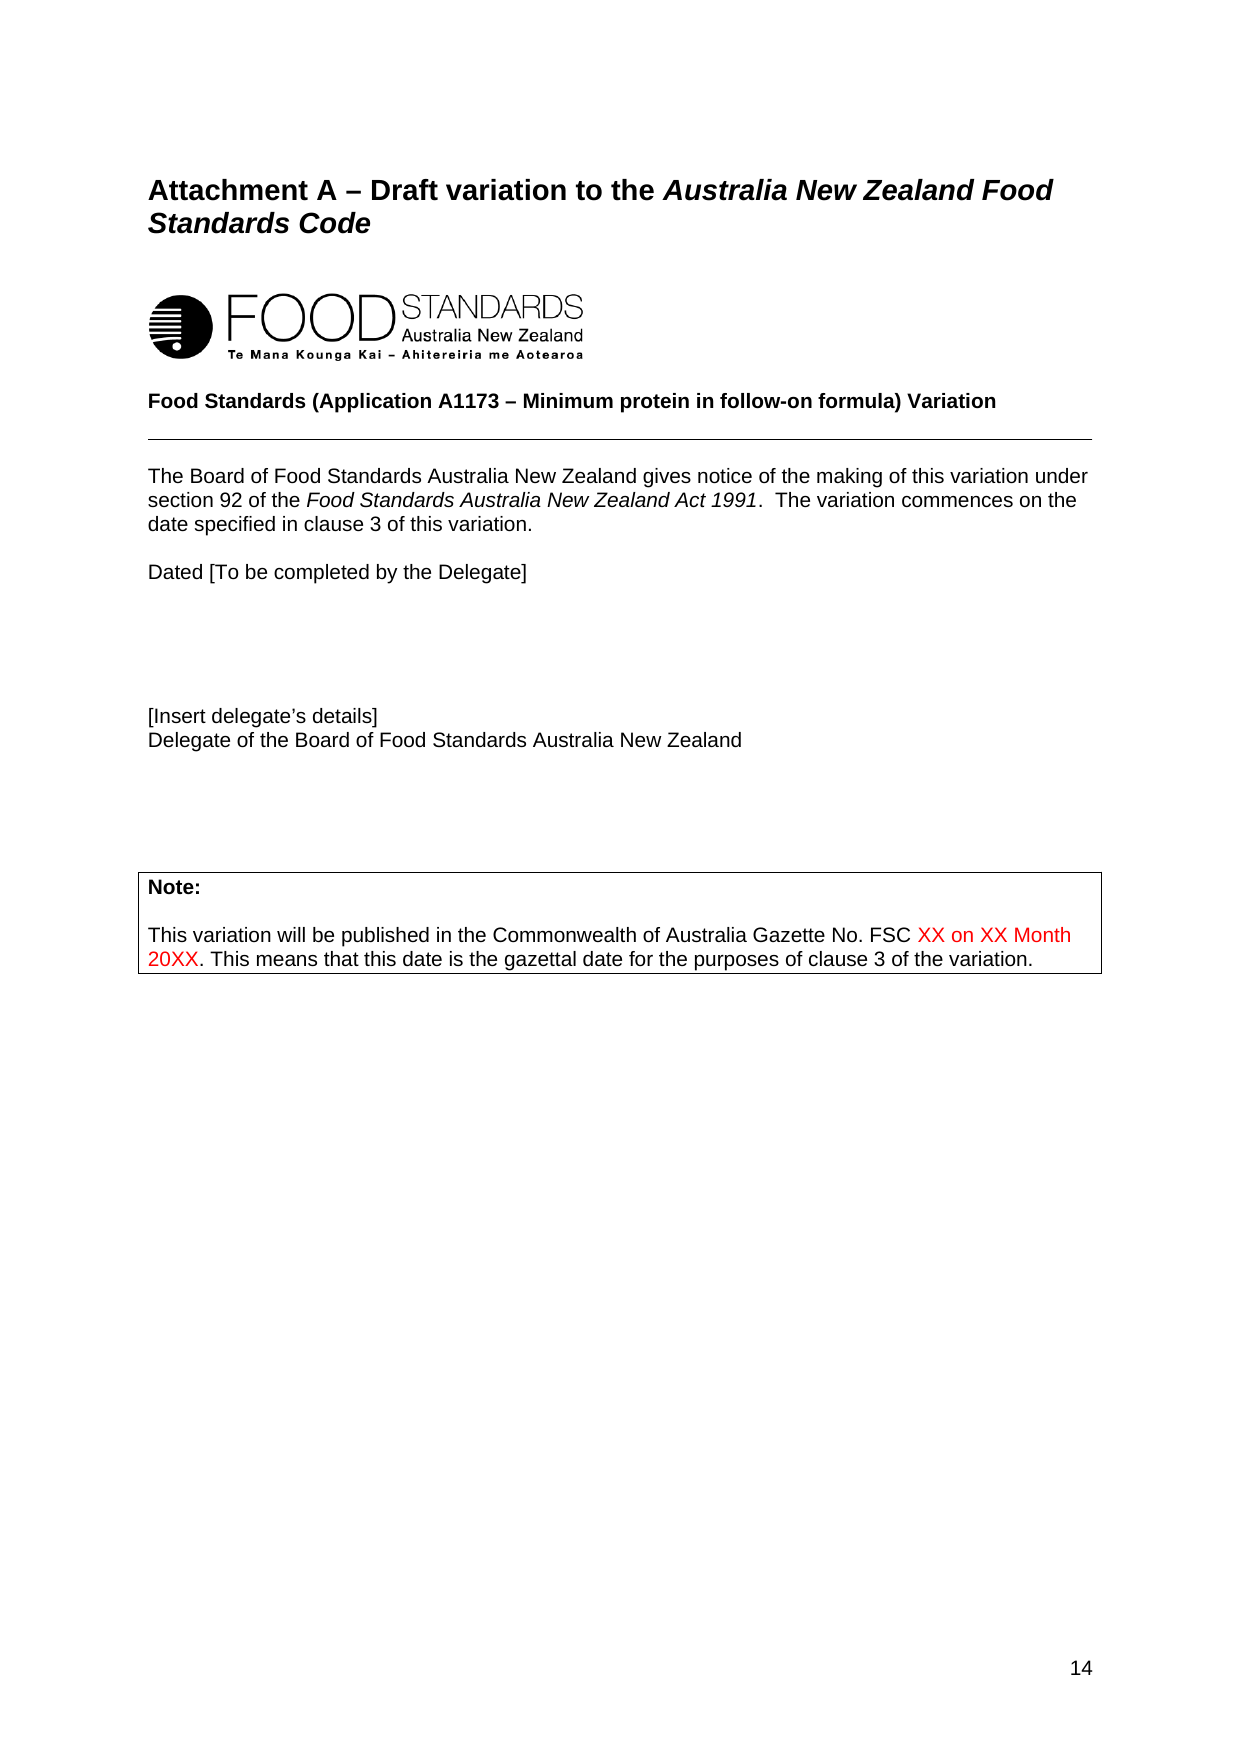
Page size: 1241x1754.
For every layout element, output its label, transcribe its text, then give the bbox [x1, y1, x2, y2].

text This variation will be published in the Commonwealth of Australia Gazette No. FSC XX on XX Month 20XX. This means that this date is the gazettal date for the purposes of clause 3 of the variation. [139, 919, 1101, 973]
subtitle Attachment A – Draft variation to the Australia New Zealand Food Standards Code [148, 173, 1092, 240]
text [Insert delegate’s details] [148, 704, 1092, 728]
text Delegate of the Board of Food Standards Australia New Zealand [148, 728, 1092, 752]
text Dated [To be completed by the Delegate] [148, 560, 1092, 584]
text Note: [139, 873, 1101, 899]
text Food Standards (Application A1173 – Minimum protein in follow-on formula) Variation [148, 389, 1092, 413]
text The Board of Food Standards Australia New Zealand gives notice of the making of this variation under section 92 of the Food Standards Australia New Zealand Act 1991. The variation commences on the date specified in clause 3 of this variation. [148, 464, 1092, 536]
picture [147, 291, 584, 363]
